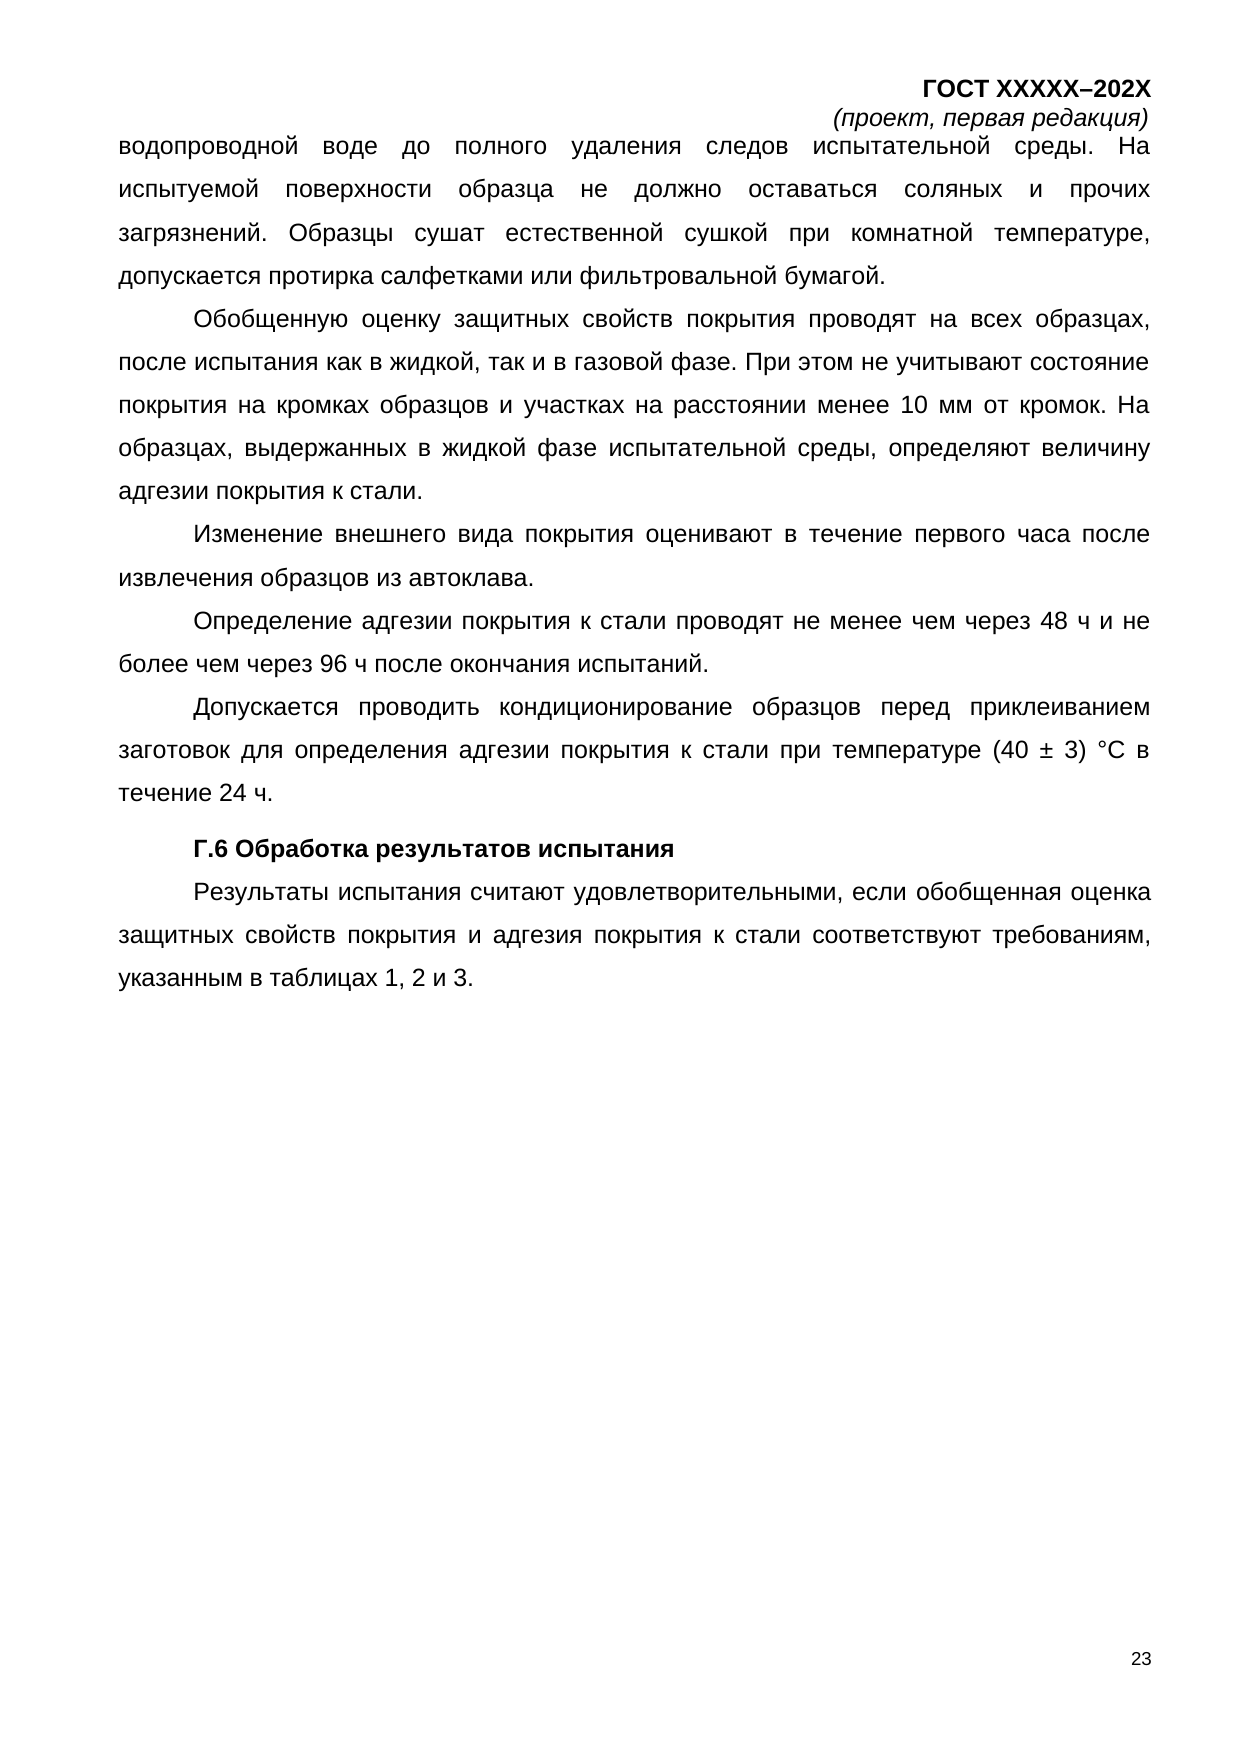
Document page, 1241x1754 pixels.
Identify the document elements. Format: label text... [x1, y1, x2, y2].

text Результаты испытания считают удовлетворительными, если обобщенная оценка защитных свойств покрытия и адгезия покрытия к стали соответствуют требованиям, указанным в таблицах 1, 2 и 3. [118, 877, 1152, 992]
text Определение адгезии покрытия к стали проводят не менее чем через 48 ч и не более чем через 96 ч после окончания испытаний. [118, 606, 1152, 678]
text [118, 131, 1152, 289]
text Обобщенную оценку защитных свойств покрытия проводят на всех образцах, после испытания как в жидкой, так и в газовой фазе. При этом не учитывают состояние покрытия на кромках образцов и участках на расстоянии менее 10 мм от кромок. На образцах, выдержанных в жидкой фазе испытательной среды, определяют величину адгезии покрытия к стали. [118, 304, 1152, 505]
text Изменение внешнего вида покрытия оценивают в течение первого часа после извлечения образцов из автоклава. [118, 519, 1152, 591]
text Допускается проводить кондиционирование образцов перед приклеиванием заготовок для определения адгезии покрытия к стали при температуре (40 ± 3) °С в течение 24 ч. [118, 692, 1152, 807]
text Г.6 Обработка результатов испытания [118, 834, 1152, 863]
